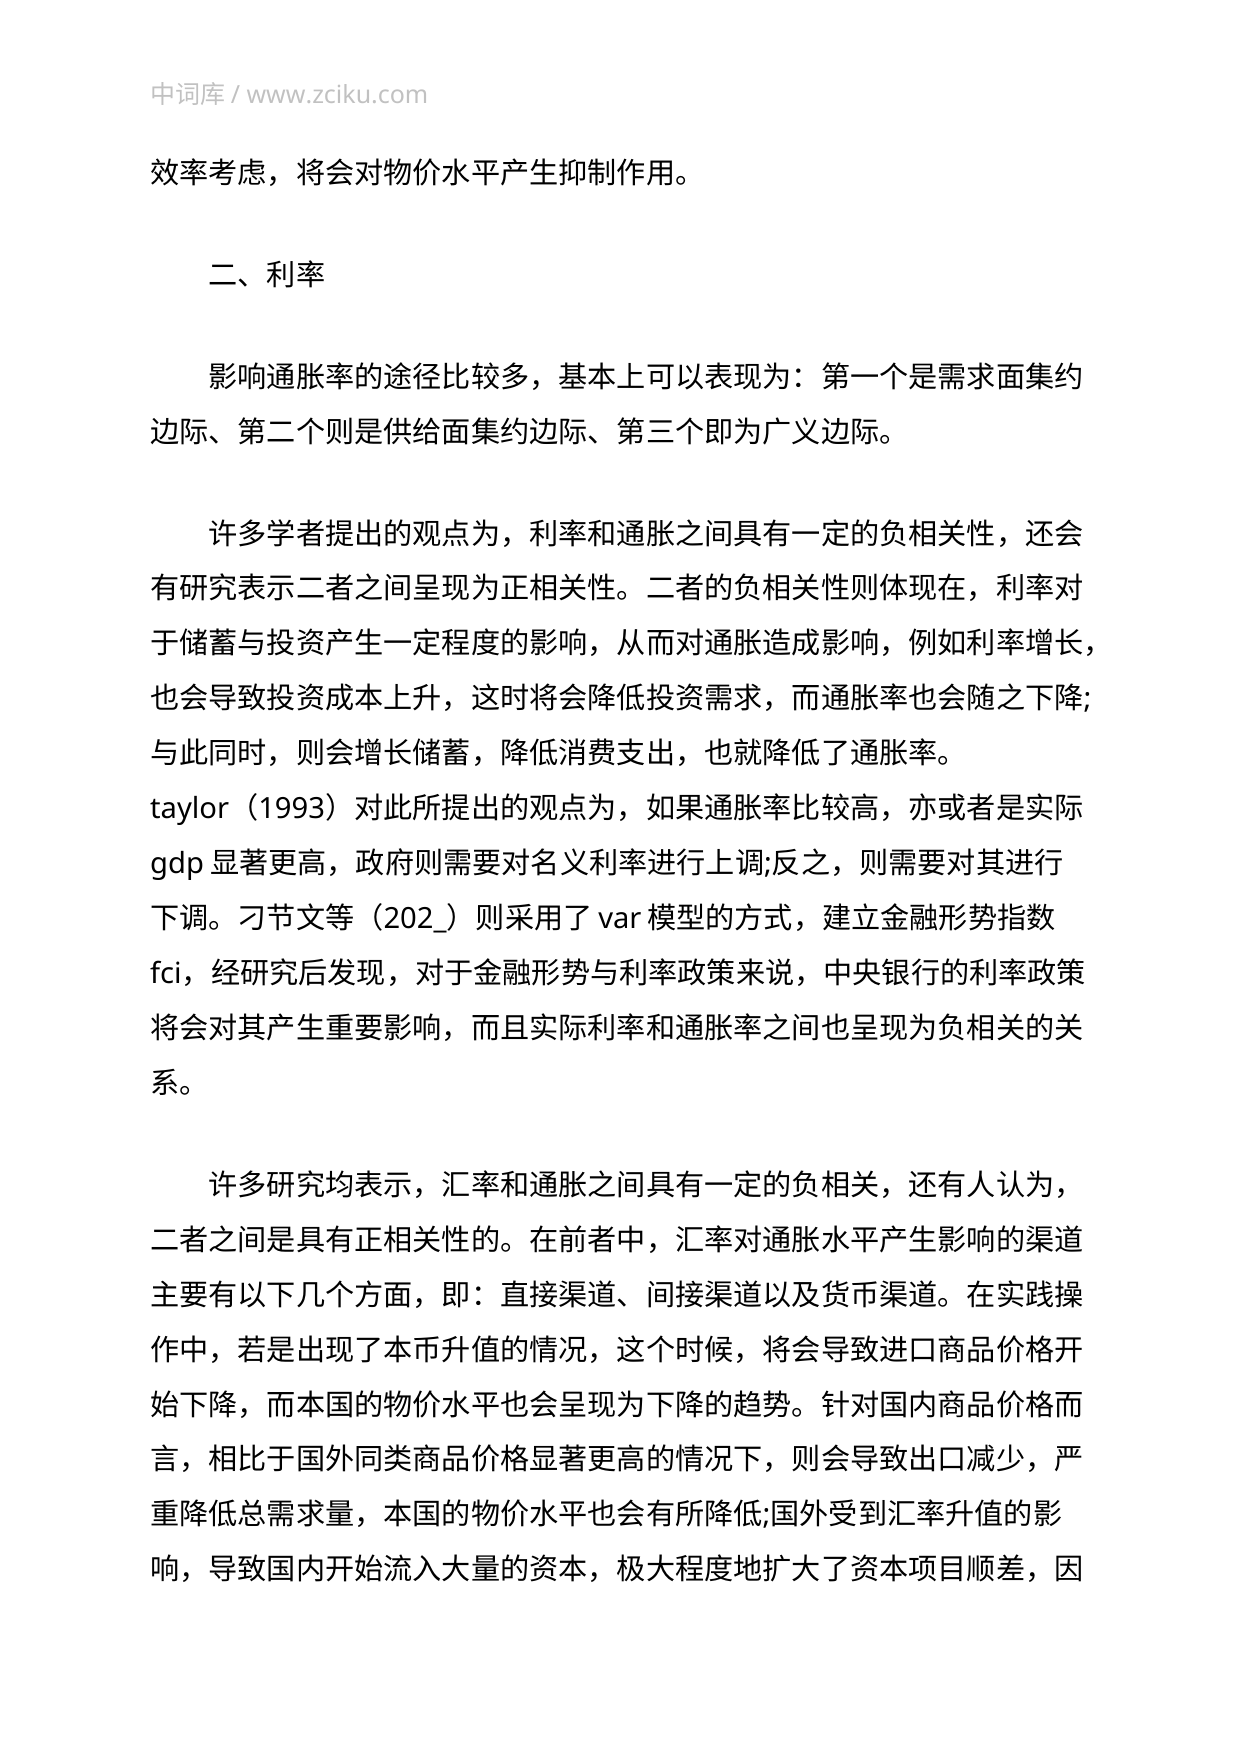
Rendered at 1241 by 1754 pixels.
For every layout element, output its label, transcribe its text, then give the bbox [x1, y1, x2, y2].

text 影响通胀率的途径比较多，基本上可以表现为：第一个是需求面集约边际、第二个则是供给面集约边际、第三个即为广义边际。 [150, 353, 1090, 451]
text 二、利率 [150, 252, 1090, 294]
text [150, 1161, 1090, 1588]
text 许多学者提出的观点为，利率和通胀之间具有一定的负相关性，还会有研究表示二者之间呈现为正相关性。二者的负相关性则体现在，利率对于储蓄与投资产生一定程度的影响，从而对通胀造成影响，例如利率增长，也会导致投资成本上升，这时将会降低投资需求，而通胀率也会随之下降;与此同时，则会增长储蓄，降低消费支出，也就降低了通胀率。taylor（1993）对此所提出的观点为，如果通胀率比较高，亦或者是实际gdp显著更高，政府则需要对名义利率进行上调;反之，则需要对其进行下调。刁节文等（202_）则采用了var模型的方式，建立金融形势指数fci，经研究后发现，对于金融形势与利率政策来说，中央银行的利率政策将会对其产生重要影响，而且实际利率和通胀率之间也呈现为负相关的关系。 [150, 510, 1090, 1102]
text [150, 150, 1090, 192]
